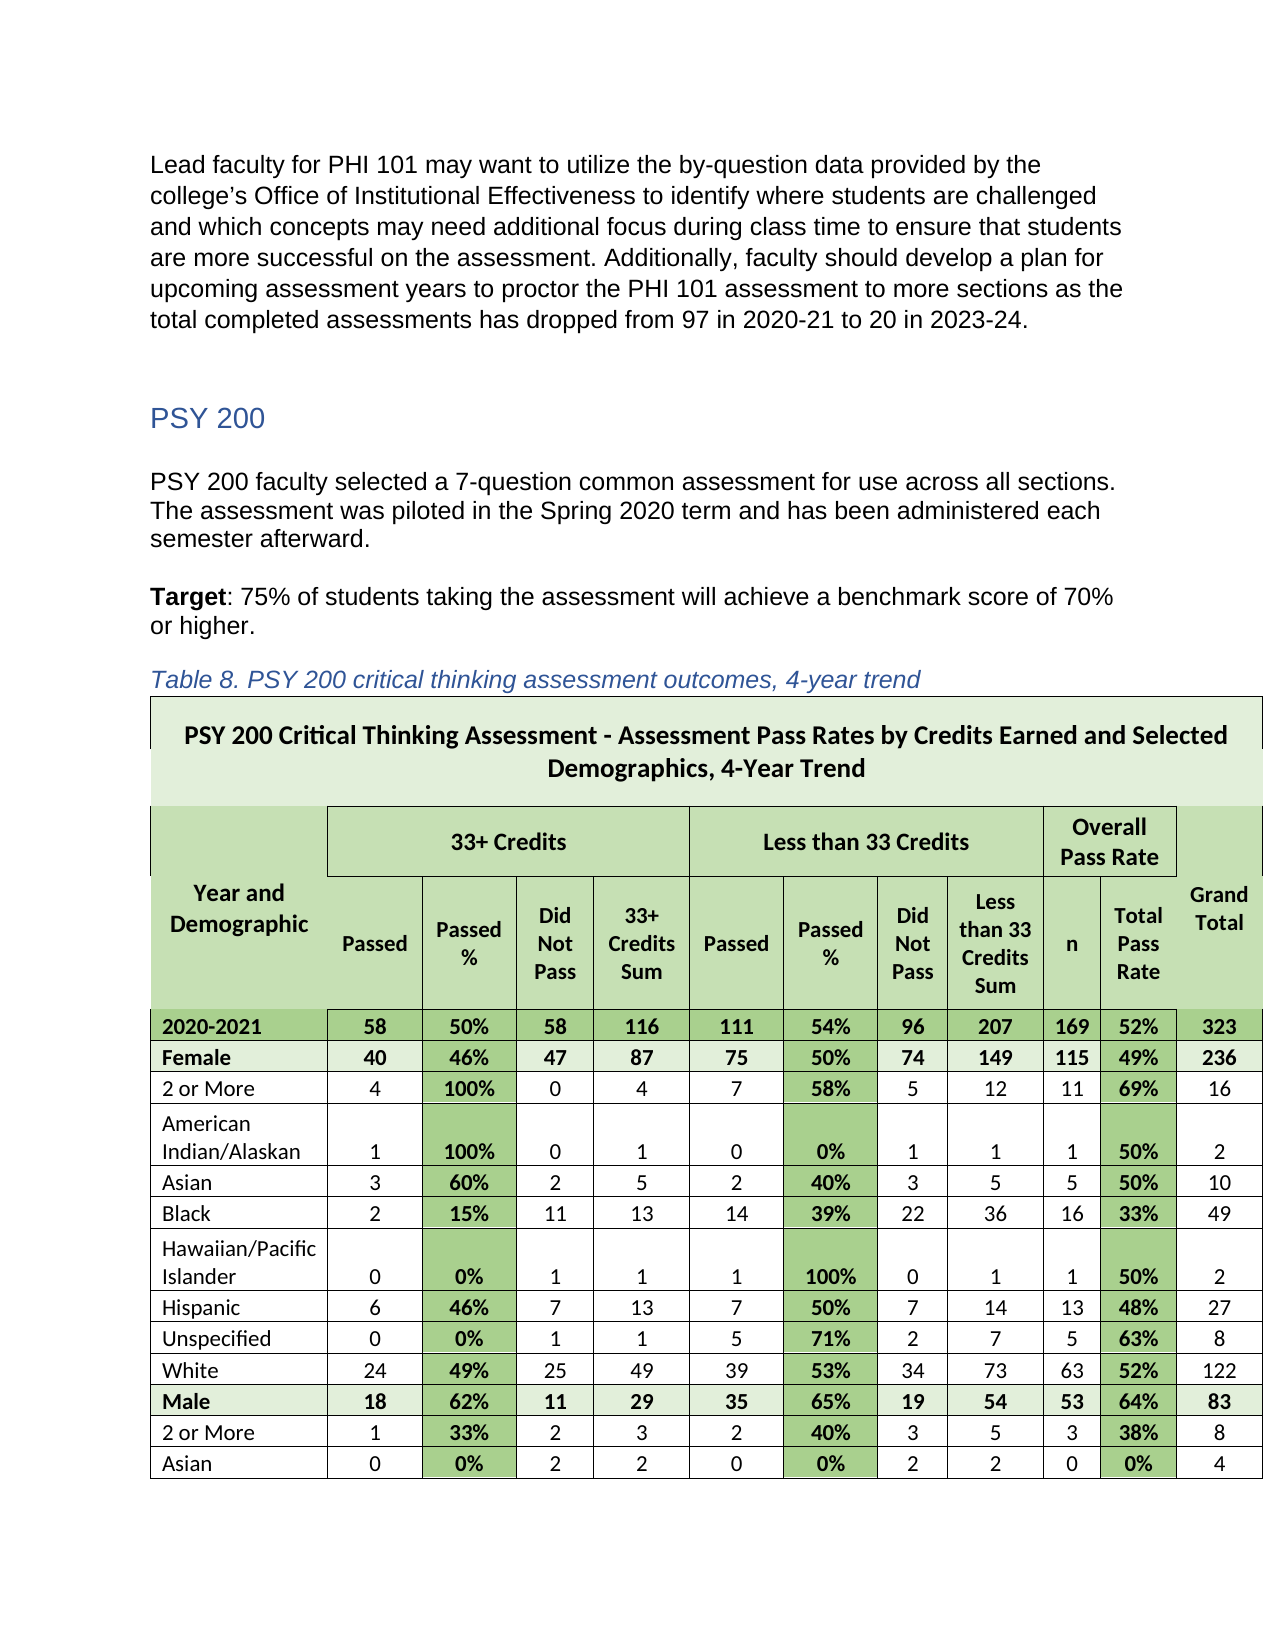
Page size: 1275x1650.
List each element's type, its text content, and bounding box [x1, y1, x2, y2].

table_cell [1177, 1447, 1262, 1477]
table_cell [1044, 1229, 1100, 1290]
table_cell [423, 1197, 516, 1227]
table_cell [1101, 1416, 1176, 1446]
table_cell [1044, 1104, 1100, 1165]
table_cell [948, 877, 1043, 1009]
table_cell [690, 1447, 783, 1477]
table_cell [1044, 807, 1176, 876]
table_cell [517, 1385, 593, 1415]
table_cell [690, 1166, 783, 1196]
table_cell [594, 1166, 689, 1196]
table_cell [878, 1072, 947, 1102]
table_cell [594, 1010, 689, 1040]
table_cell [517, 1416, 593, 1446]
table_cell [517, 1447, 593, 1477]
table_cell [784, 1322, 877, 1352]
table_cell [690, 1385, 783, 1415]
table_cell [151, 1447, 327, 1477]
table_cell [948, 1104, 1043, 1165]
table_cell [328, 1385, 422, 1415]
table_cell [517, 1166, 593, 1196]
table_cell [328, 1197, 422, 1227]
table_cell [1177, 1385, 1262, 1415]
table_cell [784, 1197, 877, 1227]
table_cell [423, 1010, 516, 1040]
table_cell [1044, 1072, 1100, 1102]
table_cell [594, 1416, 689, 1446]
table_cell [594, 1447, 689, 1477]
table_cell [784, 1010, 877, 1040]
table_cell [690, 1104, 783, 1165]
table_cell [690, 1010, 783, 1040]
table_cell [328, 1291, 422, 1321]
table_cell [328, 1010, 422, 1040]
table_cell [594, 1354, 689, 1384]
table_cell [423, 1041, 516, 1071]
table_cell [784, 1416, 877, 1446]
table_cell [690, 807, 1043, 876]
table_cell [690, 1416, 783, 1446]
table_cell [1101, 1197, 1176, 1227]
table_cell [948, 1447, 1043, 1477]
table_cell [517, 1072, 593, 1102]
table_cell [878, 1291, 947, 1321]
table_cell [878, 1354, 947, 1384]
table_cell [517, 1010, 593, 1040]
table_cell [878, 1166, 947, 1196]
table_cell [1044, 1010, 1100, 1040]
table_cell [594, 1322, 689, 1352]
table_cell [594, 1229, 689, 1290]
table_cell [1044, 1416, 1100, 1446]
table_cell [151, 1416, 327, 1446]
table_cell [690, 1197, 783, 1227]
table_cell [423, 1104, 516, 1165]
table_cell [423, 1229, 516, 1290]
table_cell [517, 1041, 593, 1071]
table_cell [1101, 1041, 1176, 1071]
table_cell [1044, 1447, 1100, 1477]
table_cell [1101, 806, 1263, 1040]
subtitle PSY 200 [150, 401, 1125, 434]
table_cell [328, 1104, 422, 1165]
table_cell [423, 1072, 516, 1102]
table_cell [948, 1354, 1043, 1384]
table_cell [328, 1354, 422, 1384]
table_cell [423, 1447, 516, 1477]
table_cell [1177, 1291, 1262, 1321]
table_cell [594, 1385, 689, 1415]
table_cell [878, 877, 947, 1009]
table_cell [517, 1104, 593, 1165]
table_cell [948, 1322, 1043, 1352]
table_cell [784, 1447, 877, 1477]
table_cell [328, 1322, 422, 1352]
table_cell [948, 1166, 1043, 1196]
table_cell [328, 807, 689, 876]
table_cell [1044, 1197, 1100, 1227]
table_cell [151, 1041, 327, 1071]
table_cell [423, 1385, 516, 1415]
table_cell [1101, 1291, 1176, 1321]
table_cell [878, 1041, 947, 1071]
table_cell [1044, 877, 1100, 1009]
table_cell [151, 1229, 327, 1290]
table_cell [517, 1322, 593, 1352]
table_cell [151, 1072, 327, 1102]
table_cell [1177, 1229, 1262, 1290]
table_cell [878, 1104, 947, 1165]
text Lead faculty for PHI 101 may want to utilize the by-question data provided by the college’s Office of Institutional Effectiveness to identify where students are challenged and which concepts may need additional focus during class time to ensure that students are more successful on the assessment. Additionally, faculty should develop a plan for upcoming assessment years to proctor the PHI 101 assessment to more sections as the total completed assessments has dropped from 97 in 2020-21 to 20 in 2023-24. [150, 150, 1125, 334]
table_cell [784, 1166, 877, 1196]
text Target: 75% of students taking the assessment will achieve a benchmark score of 70% or higher. [150, 582, 1125, 639]
subtitle Table 8. PSY 200 critical thinking assessment outcomes, 4-year trend [150, 665, 1125, 694]
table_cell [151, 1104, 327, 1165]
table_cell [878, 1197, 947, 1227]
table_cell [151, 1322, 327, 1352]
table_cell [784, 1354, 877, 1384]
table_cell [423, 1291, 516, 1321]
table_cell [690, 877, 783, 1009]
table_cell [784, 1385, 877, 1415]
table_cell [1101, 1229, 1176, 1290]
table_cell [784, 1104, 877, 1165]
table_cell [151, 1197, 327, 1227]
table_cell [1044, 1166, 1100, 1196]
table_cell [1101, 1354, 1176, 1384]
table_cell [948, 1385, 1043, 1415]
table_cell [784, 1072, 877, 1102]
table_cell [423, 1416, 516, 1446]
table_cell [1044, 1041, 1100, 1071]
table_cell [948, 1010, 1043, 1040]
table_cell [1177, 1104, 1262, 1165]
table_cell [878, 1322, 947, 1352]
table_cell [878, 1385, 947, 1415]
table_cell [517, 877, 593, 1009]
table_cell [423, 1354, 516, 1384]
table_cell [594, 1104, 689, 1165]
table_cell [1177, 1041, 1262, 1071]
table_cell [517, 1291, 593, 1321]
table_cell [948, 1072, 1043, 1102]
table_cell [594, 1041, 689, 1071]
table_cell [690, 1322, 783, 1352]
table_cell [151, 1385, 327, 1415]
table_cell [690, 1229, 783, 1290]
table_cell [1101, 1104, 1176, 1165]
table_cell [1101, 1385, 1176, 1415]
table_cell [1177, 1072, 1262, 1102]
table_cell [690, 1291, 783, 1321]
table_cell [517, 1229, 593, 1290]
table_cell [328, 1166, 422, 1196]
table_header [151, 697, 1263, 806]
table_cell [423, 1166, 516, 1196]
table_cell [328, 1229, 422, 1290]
text PSY 200 faculty selected a 7-question common assessment for use across all sections. The assessment was piloted in the Spring 2020 term and has been administered each semester afterward. [150, 467, 1125, 553]
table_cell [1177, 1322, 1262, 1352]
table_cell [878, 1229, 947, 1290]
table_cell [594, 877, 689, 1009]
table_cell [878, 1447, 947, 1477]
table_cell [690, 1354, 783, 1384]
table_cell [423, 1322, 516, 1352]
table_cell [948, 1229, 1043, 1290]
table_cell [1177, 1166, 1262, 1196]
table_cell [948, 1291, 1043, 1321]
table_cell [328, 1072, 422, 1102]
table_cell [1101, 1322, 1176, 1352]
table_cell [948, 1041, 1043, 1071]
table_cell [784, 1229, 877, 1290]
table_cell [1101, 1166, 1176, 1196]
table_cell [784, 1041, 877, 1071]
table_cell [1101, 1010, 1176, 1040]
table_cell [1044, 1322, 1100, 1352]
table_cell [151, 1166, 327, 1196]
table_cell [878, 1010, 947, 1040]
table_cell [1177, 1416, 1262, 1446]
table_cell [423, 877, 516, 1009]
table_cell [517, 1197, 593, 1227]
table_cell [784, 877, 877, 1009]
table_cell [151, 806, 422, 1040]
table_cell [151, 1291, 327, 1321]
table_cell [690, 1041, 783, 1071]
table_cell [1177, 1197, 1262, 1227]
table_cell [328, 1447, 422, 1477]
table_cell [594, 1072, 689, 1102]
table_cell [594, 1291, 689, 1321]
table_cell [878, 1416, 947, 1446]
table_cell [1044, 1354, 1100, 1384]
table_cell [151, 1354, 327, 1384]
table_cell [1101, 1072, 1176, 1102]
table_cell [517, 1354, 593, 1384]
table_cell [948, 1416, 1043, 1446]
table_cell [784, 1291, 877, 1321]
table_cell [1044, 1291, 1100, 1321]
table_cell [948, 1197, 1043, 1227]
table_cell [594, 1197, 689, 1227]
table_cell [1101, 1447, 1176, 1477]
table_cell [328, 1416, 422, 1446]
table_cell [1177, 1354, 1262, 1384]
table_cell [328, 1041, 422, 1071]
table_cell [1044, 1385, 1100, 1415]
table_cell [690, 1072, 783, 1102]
